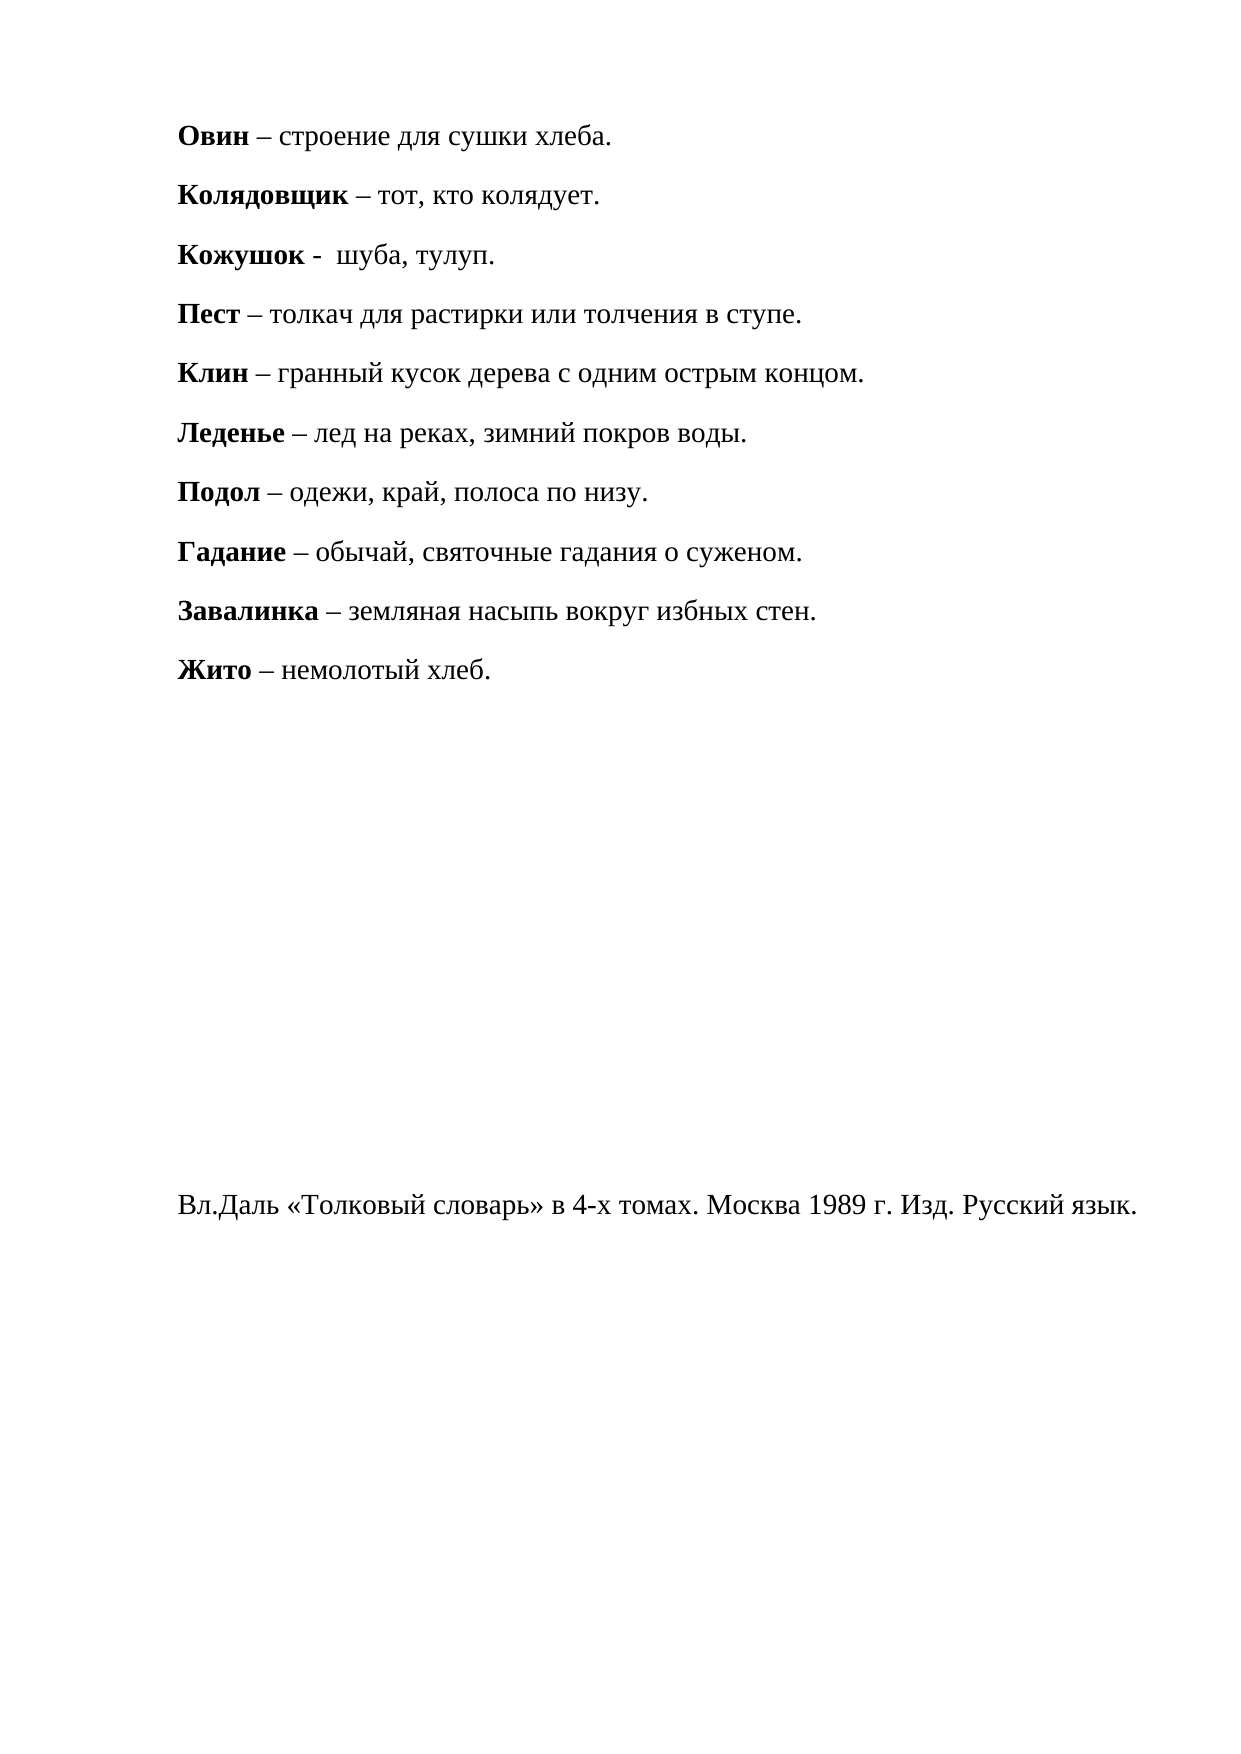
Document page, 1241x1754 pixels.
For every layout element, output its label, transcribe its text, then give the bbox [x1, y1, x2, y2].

text Вл.Даль «Толковый словарь» в 4-х томах. Москва 1989 г. Изд. Русский язык. [177, 1187, 1152, 1220]
text Гадание – обычай, святочные гадания о суженом. [177, 534, 1152, 567]
text Завалинка – земляная насыпь вокруг избных стен. [177, 593, 1152, 627]
text Подол – одежи, край, полоса по низу. [177, 474, 1152, 508]
text Кожушок - шуба, тулуп. [177, 237, 1152, 270]
text Жито – немолотый хлеб. [177, 652, 1152, 686]
text Пест – толкач для растирки или толчения в ступе. [177, 296, 1152, 330]
text Клин – гранный кусок дерева с одним острым концом. [177, 356, 1152, 389]
text Леденье – лед на реках, зимний покров воды. [177, 415, 1152, 448]
text Колядовщик – тот, кто колядует. [177, 177, 1152, 211]
text Овин – строение для сушки хлеба. [177, 118, 1152, 152]
